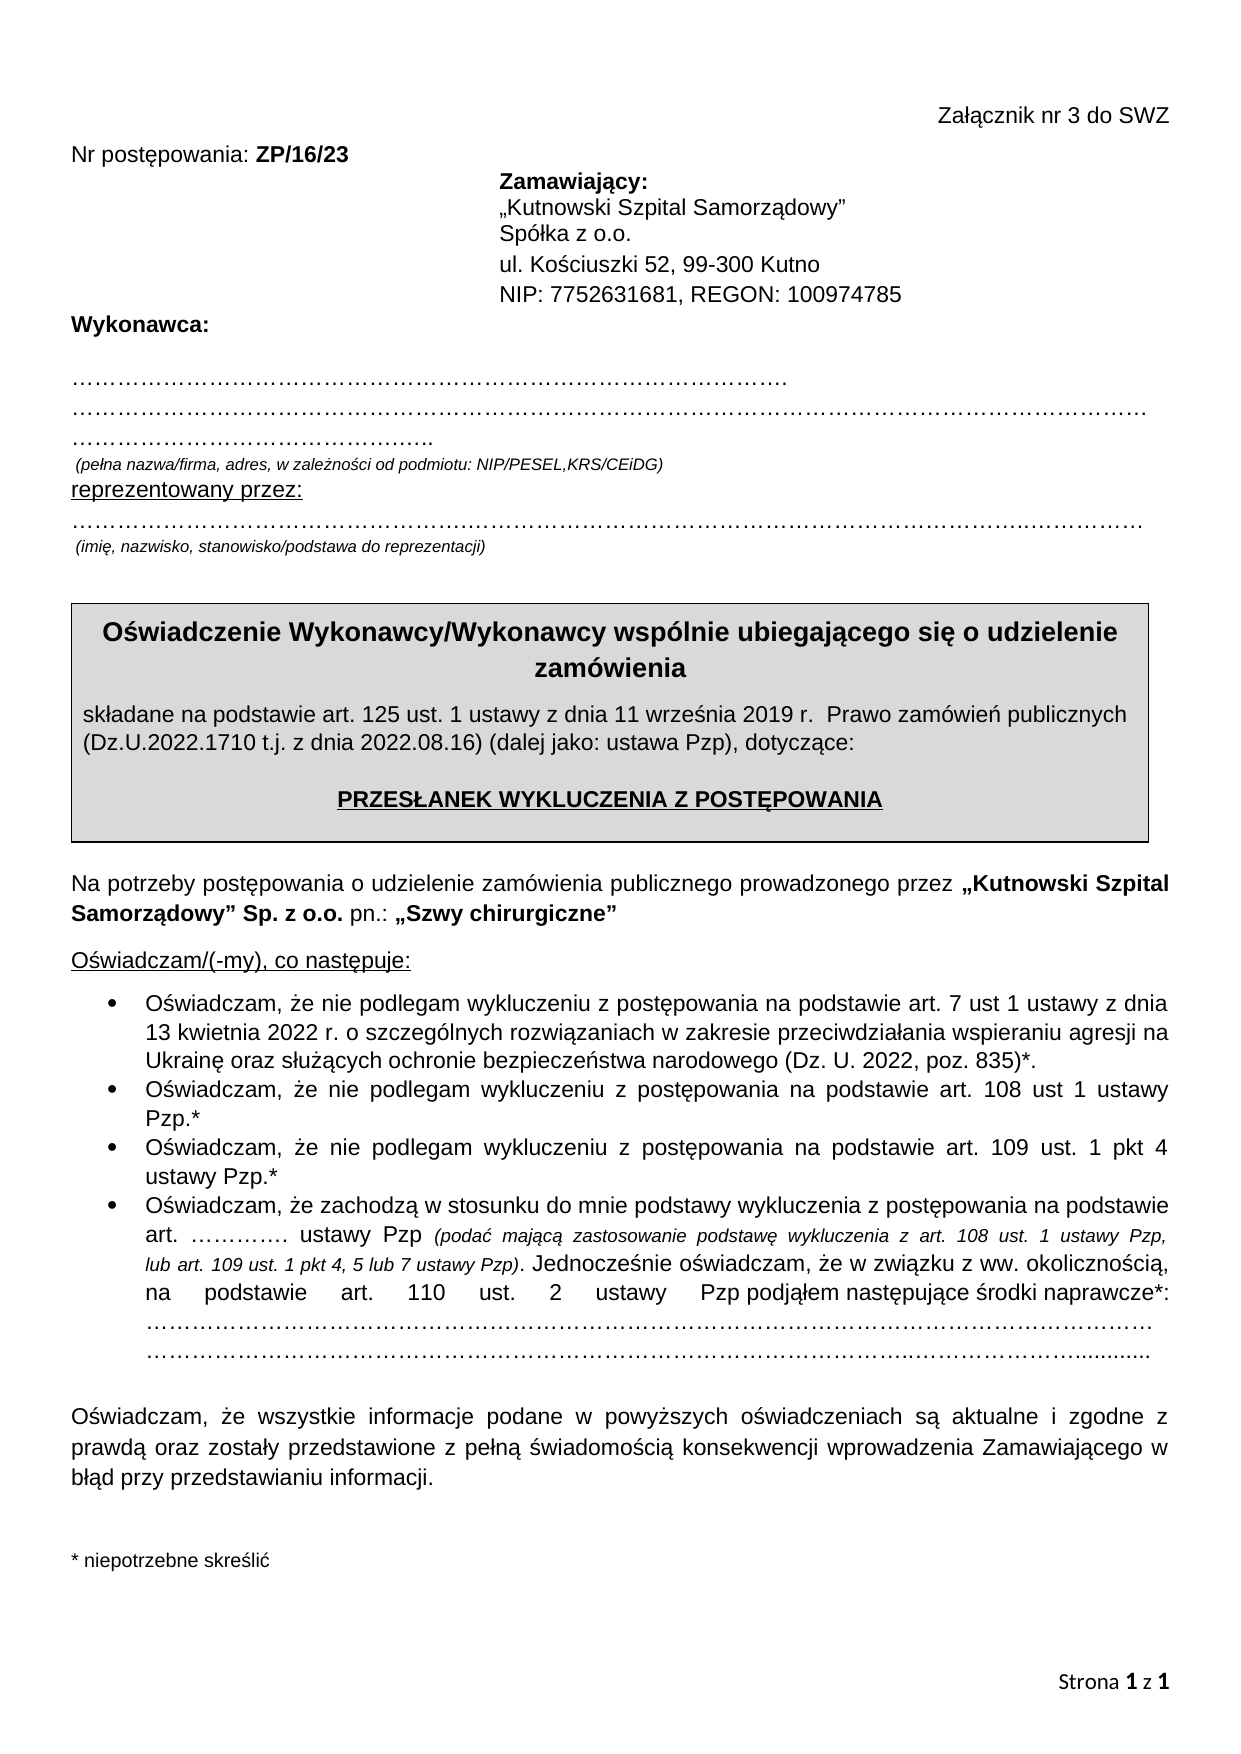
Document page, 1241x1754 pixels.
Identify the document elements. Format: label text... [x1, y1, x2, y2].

list Oświadczam, że nie podlegam wykluczeniu z postępowania na podstawie art. 108 ust 1 ustawy Pzp.* [108, 1076, 1169, 1132]
text Wykonawca: [71, 311, 1169, 337]
text (pełna nazwa/firma, adres, w zależności od podmiotu: NIP/PESEL,KRS/CEiDG) [71, 454, 1169, 473]
subtitle Załącznik nr 3 do SWZ [130, 102, 1169, 128]
text Zamawiający: [425, 168, 1169, 194]
table_header Oświadczenie Wykonawcy/Wykonawcy wspólnie ubiegającego się o udzielenie zamówienia składane na podstawie art. 125 ust. 1 ustawy z dnia 11 września 2019 r. Prawo zamówień publicznych (Dz.U.2022.1710 t.j. z dnia 2022.08.16) (dalej jako: ustawa Pzp), dotyczące: PRZESŁANEK WYKLUCZENIA Z POSTĘPOWANIA [72, 604, 1148, 841]
list Oświadczam, że nie podlegam wykluczeniu z postępowania na podstawie art. 109 ust. 1 pkt 4 ustawy Pzp.* [108, 1134, 1169, 1189]
text Oświadczam, że wszystkie informacje podane w powyższych oświadczeniach są aktualne i zgodne z prawdą oraz zostały przedstawione z pełną świadomością konsekwencji wprowadzenia Zamawiającego w błąd przy przedstawianiu informacji. [71, 1403, 1169, 1490]
text * niepotrzebne skreślić [71, 1549, 1169, 1572]
text Nr postępowania: ZP/16/23 [71, 141, 1169, 168]
text Spółka z o.o. [425, 220, 1169, 247]
text ul. Kościuszki 52, 99-300 Kutno [425, 251, 1169, 277]
text (imię, nazwisko, stanowisko/podstawa do reprezentacji) [71, 537, 608, 556]
text „Kutnowski Szpital Samorządowy” [425, 194, 1169, 220]
text Oświadczam/(-my), co następuje: [71, 947, 1169, 973]
list Oświadczam, że nie podlegam wykluczeniu z postępowania na podstawie art. 7 ust 1 ustawy z dnia 13 kwietnia 2022 r. o szczególnych rozwiązaniach w zakresie przeciwdziałania wspieraniu agresji na Ukrainę oraz służących ochronie bezpieczeństwa narodowego (Dz. U. 2022, poz. 835)*. [108, 989, 1169, 1074]
text …………………………………………….………………………………………………………………..…………… [71, 507, 1169, 533]
text reprezentowany przez: [71, 476, 1169, 503]
list Oświadczam, że zachodzą w stosunku do mnie podstawy wykluczenia z postępowania na podstawie art. …………. ustawy Pzp (podać mającą zastosowanie podstawę wykluczenia z art. 108 ust. 1 ustawy Pzp, lub art. 109 ust. 1 pkt 4, 5 lub 7 ustawy Pzp). Jednocześnie oświadczam, że w związku z ww. okolicznością, na podstawie art. 110 ust. 2 ustawy Pzp podjąłem następujące środki naprawcze*: ……………………………………………………………………………………………………………………………………………………………………………………………………………..…………………............ [108, 1192, 1169, 1363]
text ………………………………………………………………………………….………………………………………………………………………………………………………………………………………………………………….….. [71, 364, 1169, 451]
text Na potrzeby postępowania o udzielenie zamówienia publicznego prowadzonego przez „Kutnowski Szpital Samorządowy” Sp. z o.o. pn.: „Szwy chirurgiczne” [71, 870, 1169, 926]
text NIP: 7752631681, REGON: 100974785 [425, 281, 1169, 307]
